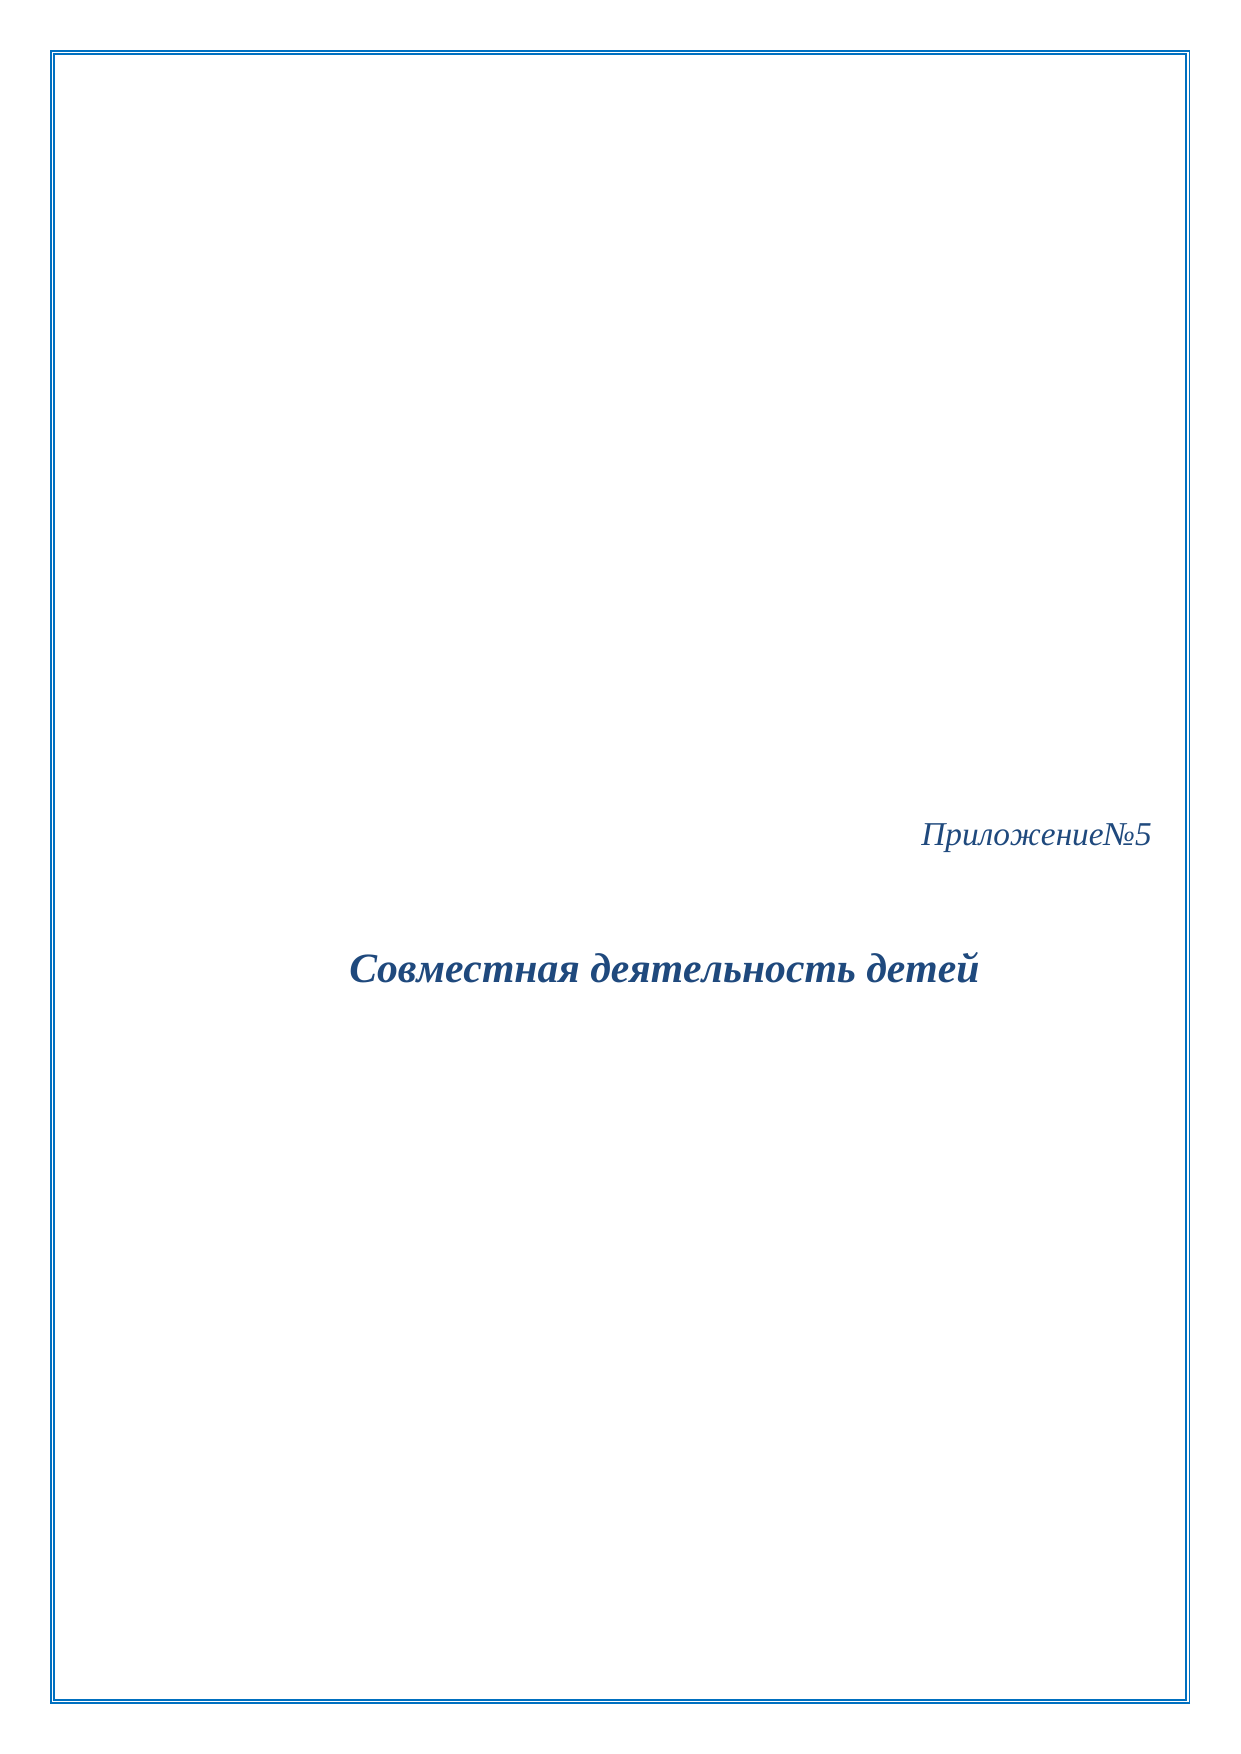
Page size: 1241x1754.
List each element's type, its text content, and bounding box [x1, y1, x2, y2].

text Совместная деятельность детей [177, 944, 1152, 992]
text Приложение№5 [177, 814, 1152, 852]
